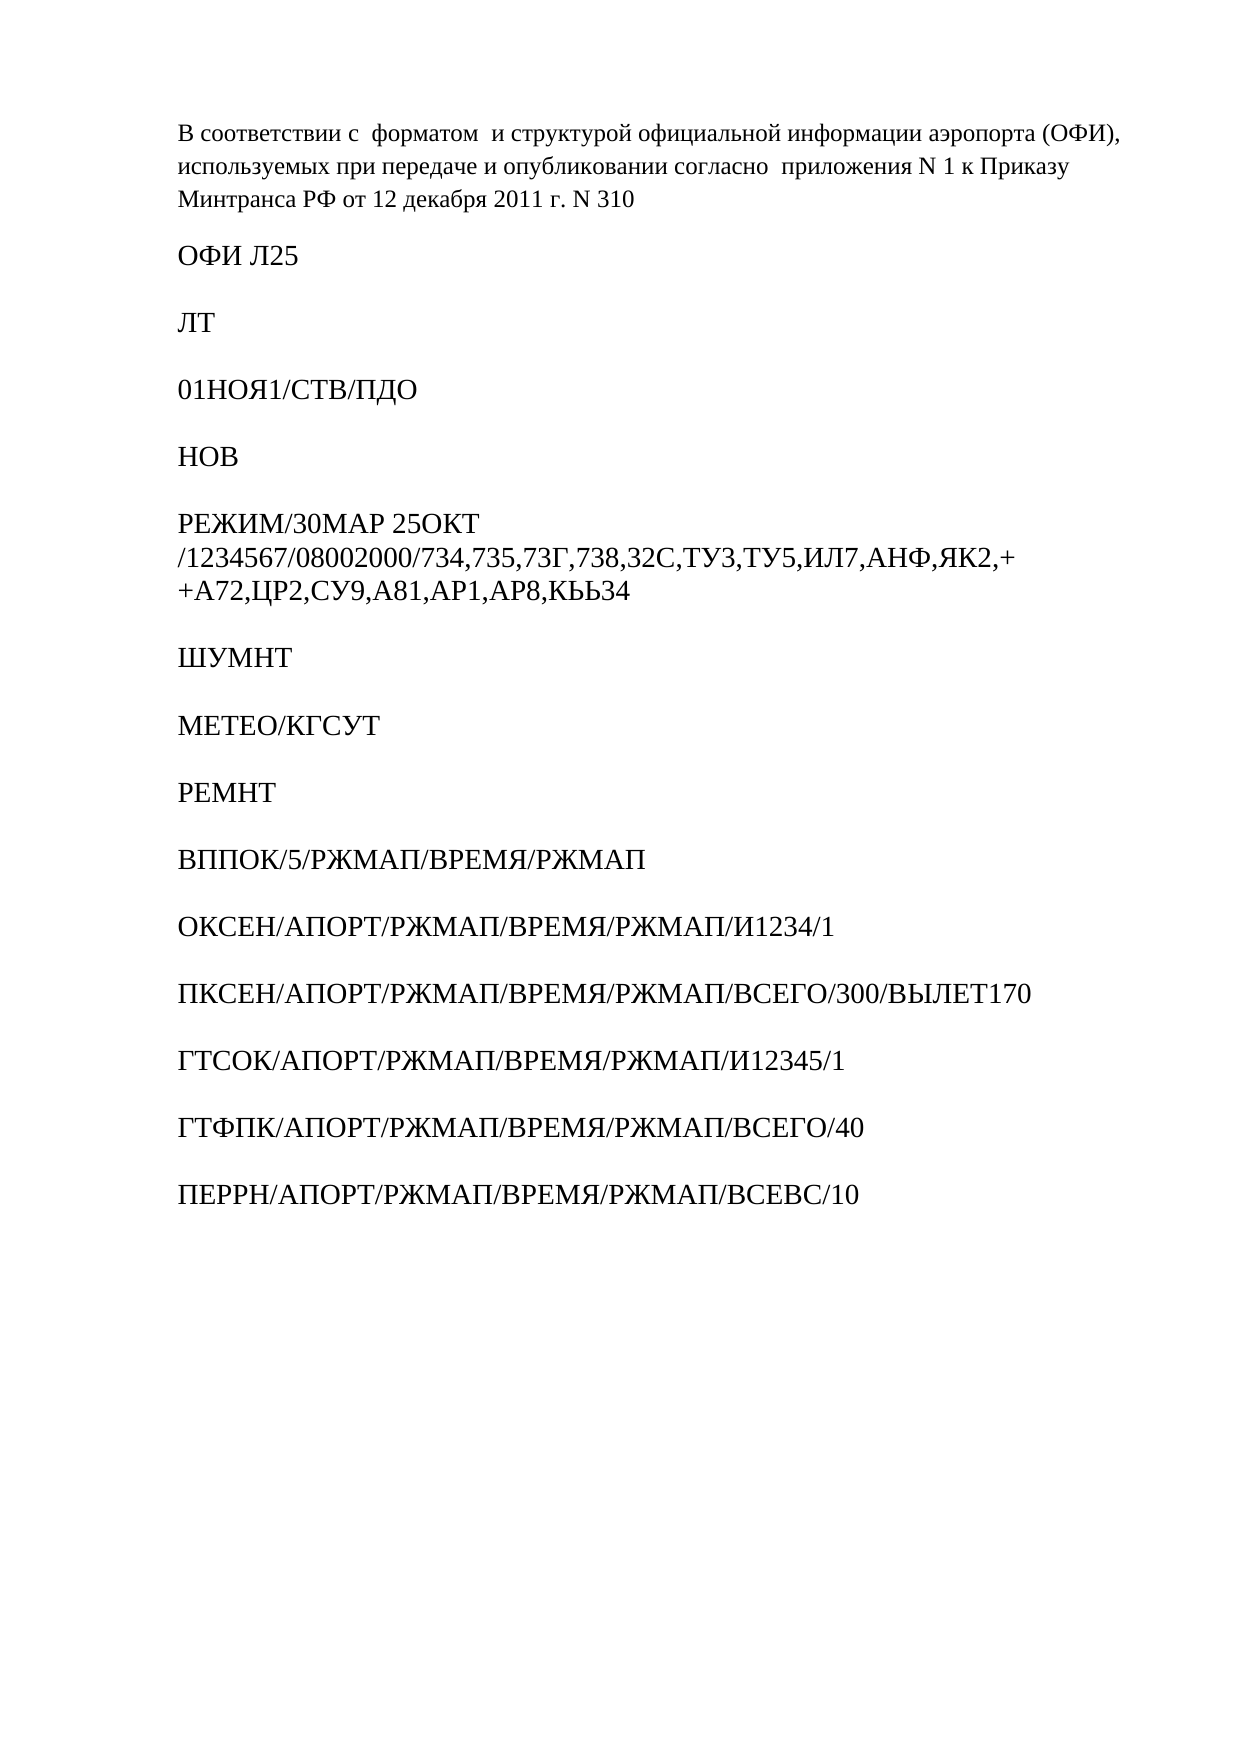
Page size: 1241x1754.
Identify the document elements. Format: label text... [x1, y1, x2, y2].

text В соответствии с форматом и структурой официальной информации аэропорта (ОФИ), используемых при передаче и опубликовании согласно приложения N 1 к Приказу Минтранса РФ от 12 декабря 2011 г. N 310 [177, 118, 1152, 213]
text ОФИ Л25 ЛТ 01НОЯ1/СТВ/ПДО НОВ РЕЖИМ/30МАР 25ОКТ /1234567/08002000/734,735,73Г,738,32С,ТУ3,ТУ5,ИЛ7,АНФ,ЯК2,+ +А72,ЦР2,СУ9,А81,АР1,АР8,КЬЬ34 ШУМНТ МЕТЕО/КГСУТ РЕМНТ ВППОК/5/РЖМАП/ВРЕМЯ/РЖМАП ОКСЕН/АПОРТ/РЖМАП/ВРЕМЯ/РЖМАП/И1234/1 ПКСЕН/АПОРТ/РЖМАП/ВРЕМЯ/РЖМАП/ВСЕГО/300/ВЫЛЕТ170 ГТСОК/АПОРТ/РЖМАП/ВРЕМЯ/РЖМАП/И12345/1 ГТФПК/АПОРТ/РЖМАП/ВРЕМЯ/РЖМАП/ВСЕГО/40 ПЕРРН/АПОРТ/РЖМАП/ВРЕМЯ/РЖМАП/ВСЕВС/10 [177, 238, 1152, 1211]
